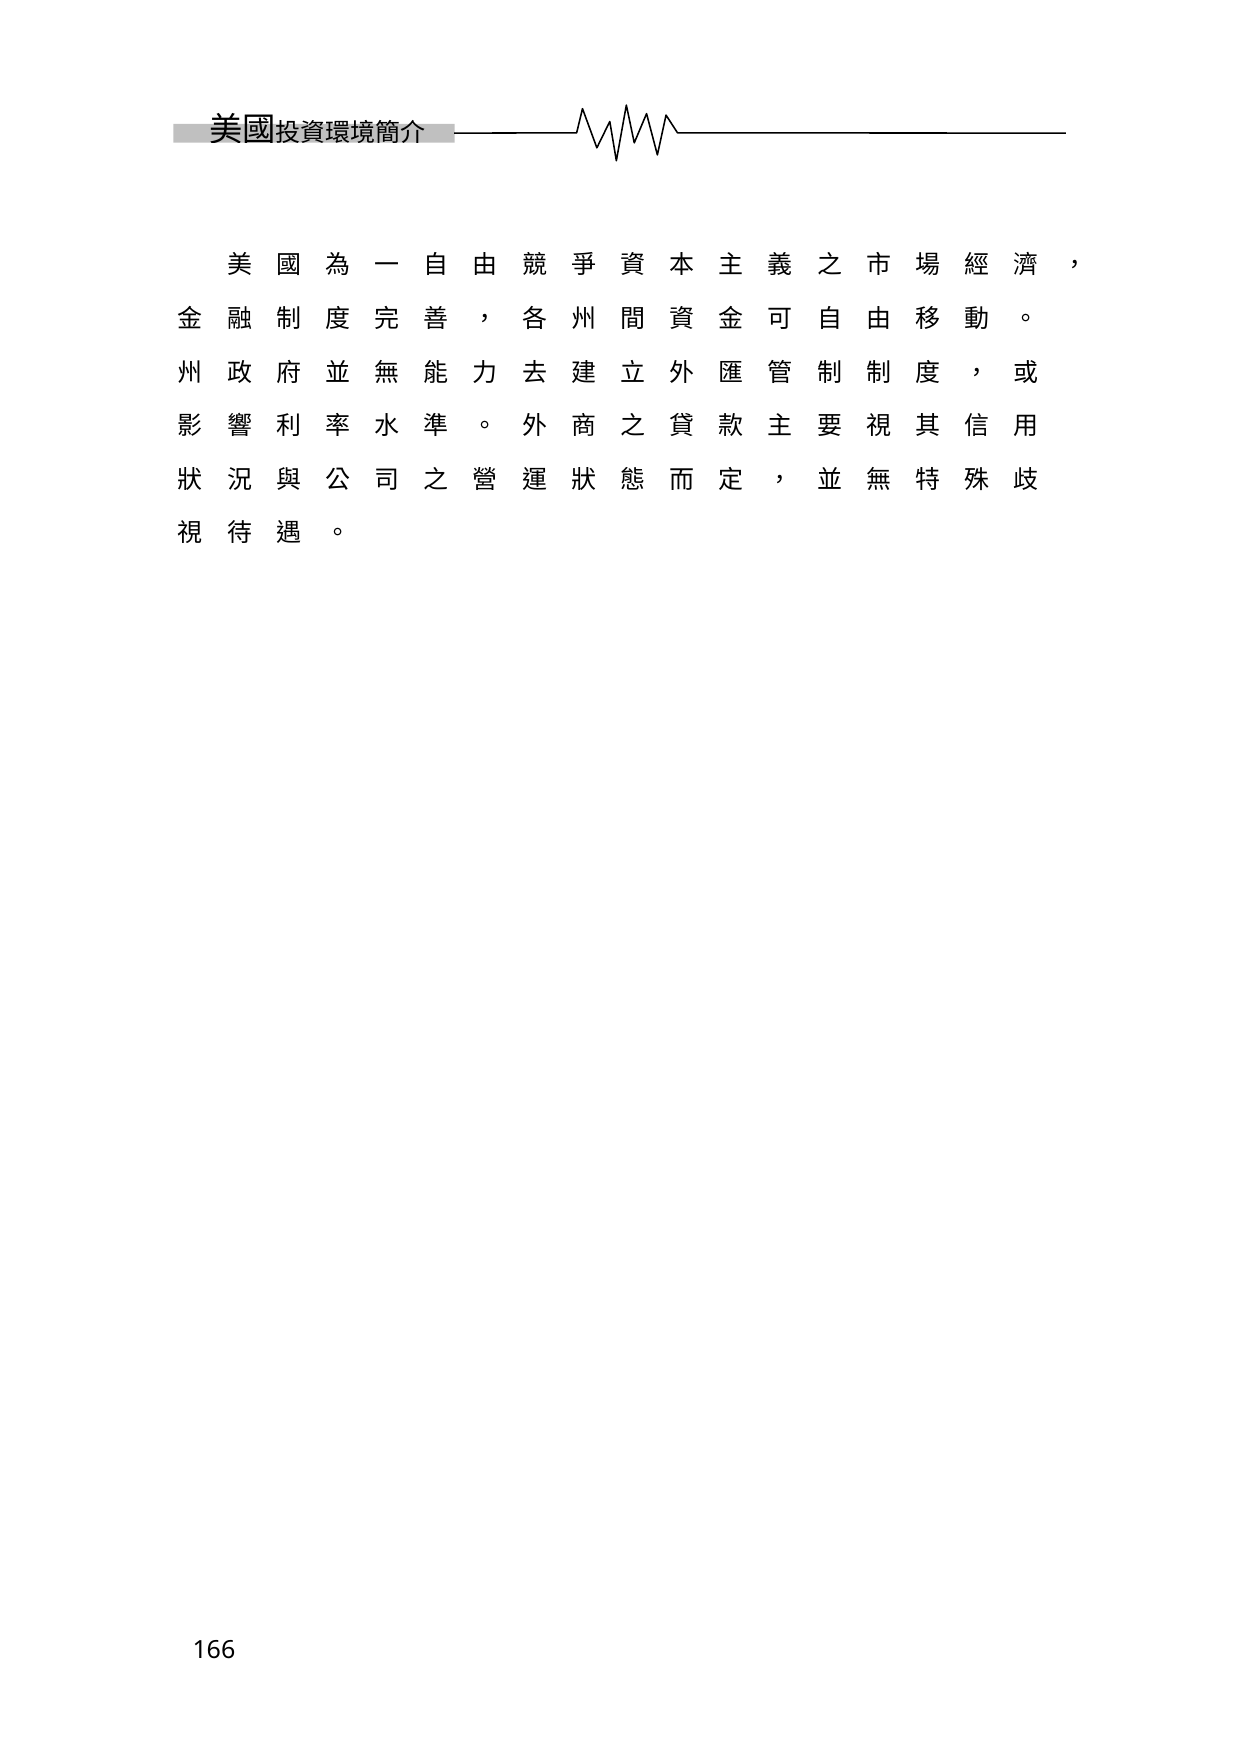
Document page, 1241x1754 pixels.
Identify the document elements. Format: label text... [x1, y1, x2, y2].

text 美國為一自由競爭資本主義之市場經濟，金融制度完善，各州間資金可自由移動。州政府並無能力去建立外匯管制制度，或影響利率水準。外商之貸款主要視其信用狀況與公司之營運狀態而定，並無特殊歧視待遇。 [178, 236, 1063, 557]
